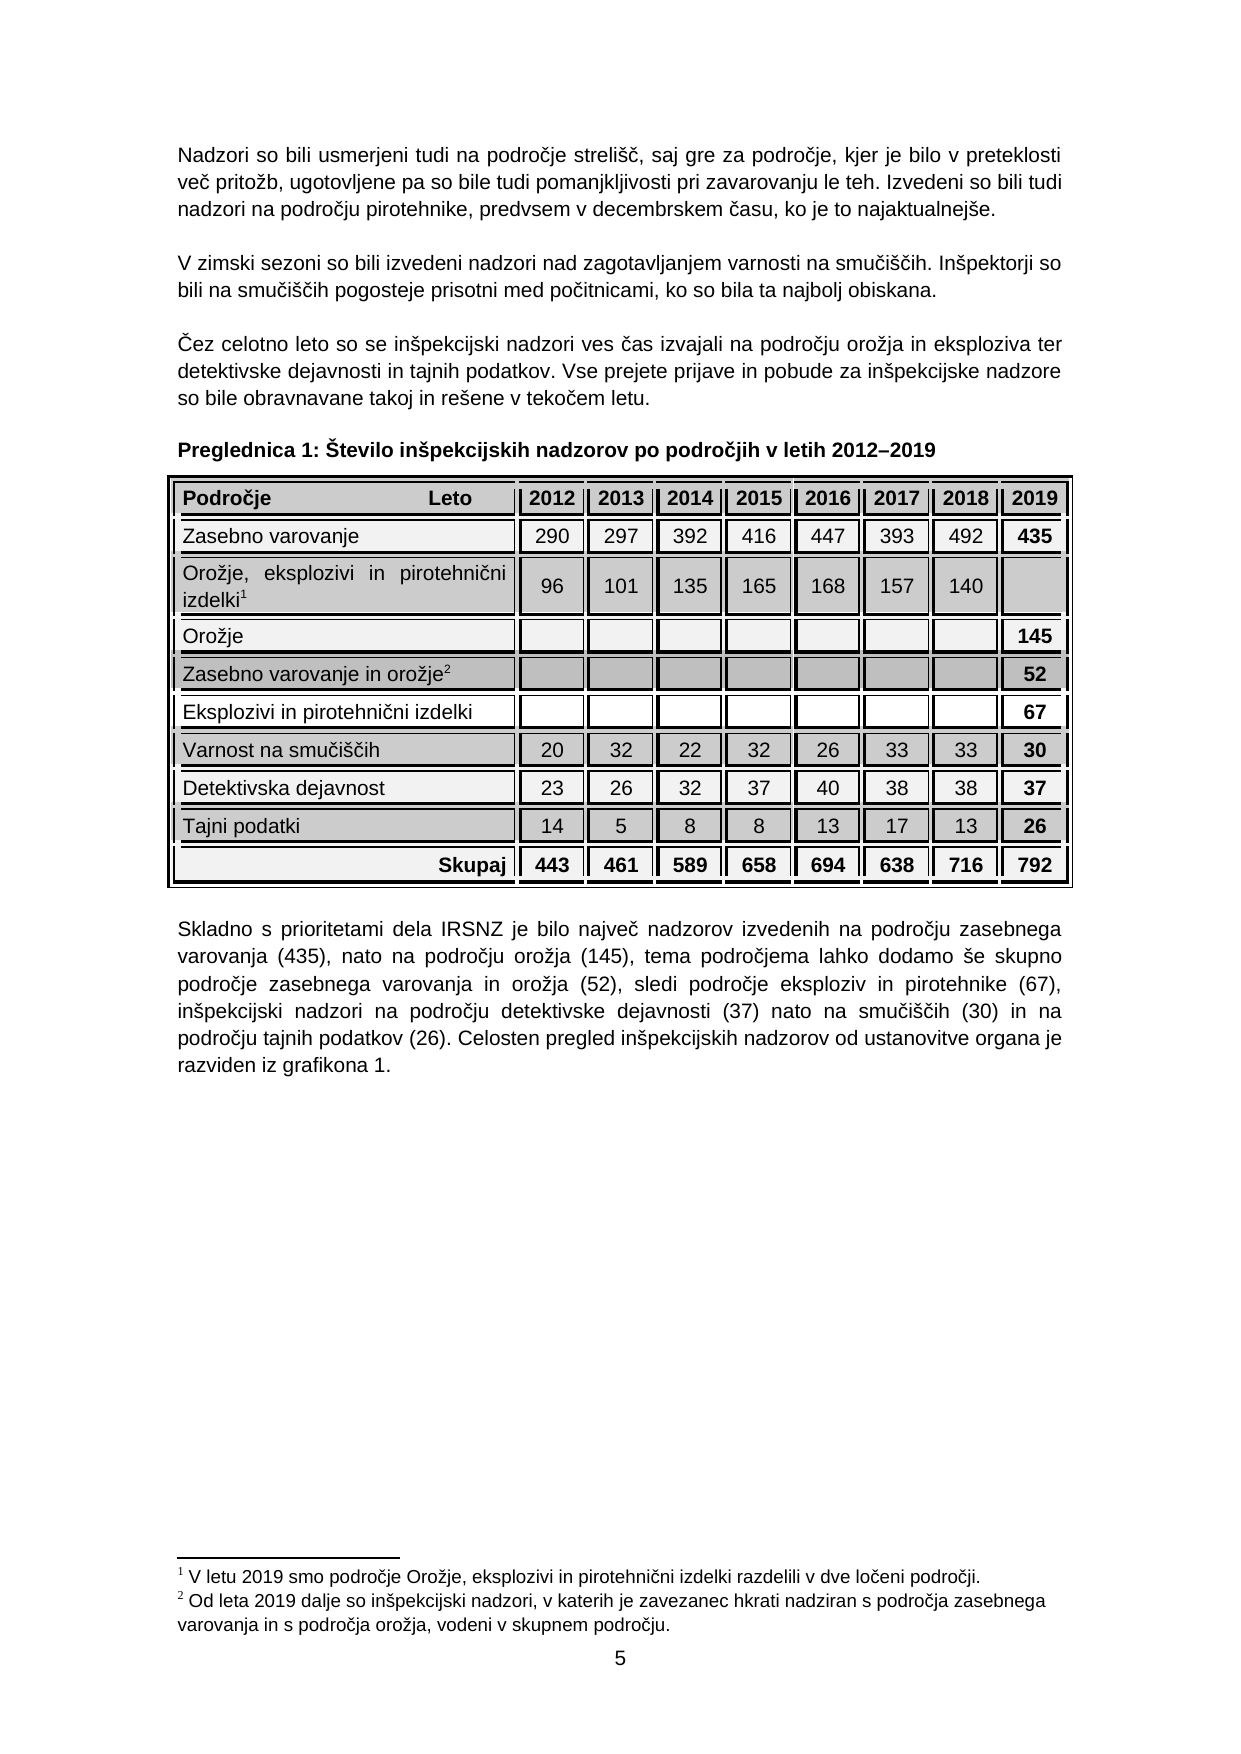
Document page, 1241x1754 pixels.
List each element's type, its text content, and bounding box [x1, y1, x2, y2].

table_cell 33 [862, 726, 931, 764]
table_cell 443 [518, 840, 586, 880]
table_cell [931, 650, 1000, 688]
table_cell 435 [1000, 513, 1069, 551]
table_cell [794, 650, 862, 688]
table_cell 461 [586, 840, 656, 880]
table_cell 140 [931, 551, 1000, 612]
table_cell 22 [656, 726, 724, 764]
table_cell 23 [518, 764, 586, 802]
table_cell Varnost na smučiščih [171, 726, 518, 764]
table_header 2015 [724, 478, 793, 513]
table_cell [862, 650, 931, 688]
table_cell 157 [862, 551, 931, 612]
table_cell 32 [586, 726, 656, 764]
table_cell [931, 613, 1000, 650]
table_cell 694 [794, 840, 862, 880]
table_cell [724, 688, 793, 726]
text Preglednica 1: Število inšpekcijskih nadzorov po področjih v letih 2012–2019 [177, 438, 1063, 462]
table_cell [862, 613, 931, 650]
table_header Področje Leto [171, 478, 518, 513]
table_header 2016 [794, 478, 862, 513]
table_cell 658 [724, 840, 793, 880]
table_cell 392 [656, 513, 724, 551]
table_cell 38 [862, 764, 931, 802]
table_cell [656, 650, 724, 688]
table_cell 792 [1000, 840, 1069, 880]
table_cell [656, 613, 724, 650]
table_cell 589 [656, 840, 724, 880]
table_cell [586, 613, 656, 650]
table_cell Skupaj [171, 840, 518, 880]
table_cell [586, 688, 656, 726]
table_cell 17 [862, 802, 931, 840]
table_cell 13 [794, 802, 862, 840]
table_cell 145 [1000, 613, 1069, 650]
table_cell 165 [724, 551, 793, 612]
table_cell [656, 688, 724, 726]
table_cell 5 [586, 802, 656, 840]
table_cell 8 [656, 802, 724, 840]
table_cell 37 [1000, 764, 1069, 802]
table_cell Tajni podatki [171, 802, 518, 840]
table_cell [931, 688, 1000, 726]
table_header 2019 [1000, 478, 1069, 513]
table_cell 33 [931, 726, 1000, 764]
text Čez celotno leto so se inšpekcijski nadzori ves čas izvajali na področju orožja in eksploziva ter detektivske dejavnosti in tajnih podatkov. Vse prejete prijave in pobude za inšpekcijske nadzore so bile obravnavane takoj in rešene v tekočem letu. [177, 330, 1063, 411]
table_cell 168 [794, 551, 862, 612]
table_header 2018 [931, 478, 1000, 513]
table_cell 67 [1000, 688, 1069, 726]
table_cell [518, 613, 586, 650]
table_header 2017 [862, 478, 931, 513]
table_cell 32 [724, 726, 793, 764]
table_cell Eksplozivi in pirotehnični izdelki [171, 688, 518, 726]
table_cell [1000, 551, 1069, 612]
text V zimski sezoni so bili izvedeni nadzori nad zagotavljanjem varnosti na smučiščih. Inšpektorji so bili na smučiščih pogosteje prisotni med počitnicami, ko so bila ta najbolj obiskana. [177, 249, 1063, 303]
table_cell [724, 613, 793, 650]
table_cell 14 [518, 802, 586, 840]
table_cell [794, 688, 862, 726]
table_cell [518, 688, 586, 726]
text Skladno s prioritetami dela IRSNZ je bilo največ nadzorov izvedenih na področju zasebnega varovanja (435), nato na področju orožja (145), tema področjema lahko dodamo še skupno področje zasebnega varovanja in orožja (52), sledi področje eksploziv in pirotehnike (67), inšpekcijski nadzori na področju detektivske dejavnosti (37) nato na smučiščih (30) in na področju tajnih podatkov (26). Celosten pregled inšpekcijskih nadzorov od ustanovitve organa je razviden iz grafikona 1. [177, 915, 1063, 1078]
table_cell 416 [724, 513, 793, 551]
table_cell 290 [518, 513, 586, 551]
table_cell 13 [931, 802, 1000, 840]
table_cell Orožje, eksplozivi in pirotehnični izdelki [171, 551, 518, 612]
table_cell 8 [724, 802, 793, 840]
table_cell [518, 650, 586, 688]
table_cell Detektivska dejavnost [171, 764, 518, 802]
table_cell 26 [586, 764, 656, 802]
table_header 2014 [656, 478, 724, 513]
table_cell 297 [586, 513, 656, 551]
table_cell [862, 688, 931, 726]
table_cell 52 [1000, 650, 1069, 688]
table_cell Zasebno varovanje [171, 513, 518, 551]
table_cell 26 [1000, 802, 1069, 840]
table_cell [724, 650, 793, 688]
table_cell 38 [931, 764, 1000, 802]
table_cell [794, 613, 862, 650]
table_cell 26 [794, 726, 862, 764]
table_cell 101 [586, 551, 656, 612]
text Nadzori so bili usmerjeni tudi na področje strelišč, saj gre za področje, kjer je bilo v preteklosti več pritožb, ugotovljene pa so bile tudi pomanjkljivosti pri zavarovanju le teh. Izvedeni so bili tudi nadzori na področju pirotehnike, predvsem v decembrskem času, ko je to najaktualnejše. [177, 140, 1063, 222]
table_header 2013 [586, 478, 656, 513]
table_cell 393 [862, 513, 931, 551]
table_cell Zasebno varovanje in orožje [171, 650, 518, 688]
table_cell Orožje [171, 613, 518, 650]
table_cell [586, 650, 656, 688]
table_cell 40 [794, 764, 862, 802]
table_cell 20 [518, 726, 586, 764]
table_cell 37 [724, 764, 793, 802]
table_cell 716 [931, 840, 1000, 880]
table_cell 492 [931, 513, 1000, 551]
table_cell 32 [656, 764, 724, 802]
table_cell 96 [518, 551, 586, 612]
table_cell 135 [656, 551, 724, 612]
table_cell 638 [862, 840, 931, 880]
table_header 2012 [518, 478, 586, 513]
table_cell 30 [1000, 726, 1069, 764]
table_cell 447 [794, 513, 862, 551]
